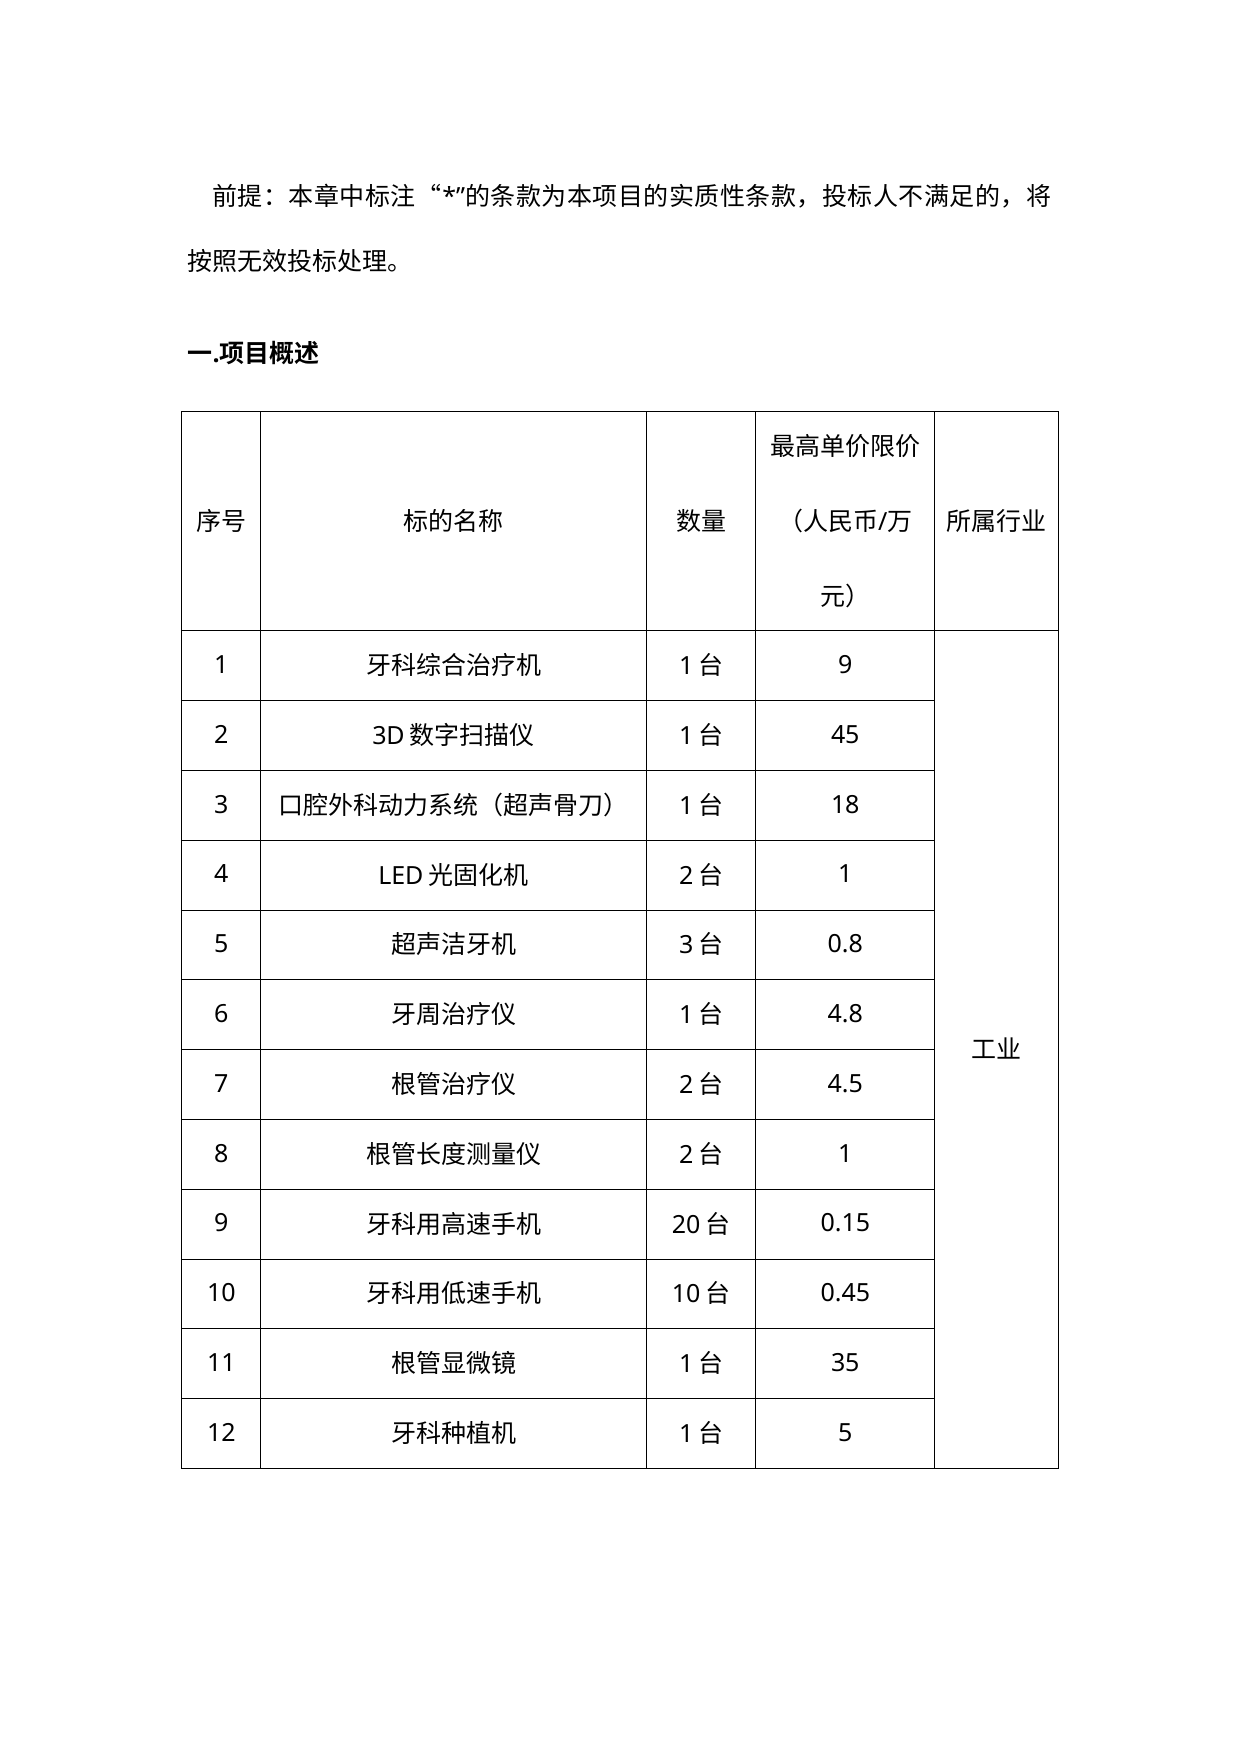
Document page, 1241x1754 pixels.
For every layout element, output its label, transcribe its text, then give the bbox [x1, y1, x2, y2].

table_cell 0.15 [756, 1190, 934, 1258]
table_cell 1 [756, 841, 934, 909]
table_cell 牙科综合治疗机 [261, 631, 646, 700]
table_cell 4.8 [756, 980, 934, 1049]
table_header 数量 [647, 412, 755, 630]
table_cell 5 [756, 1399, 934, 1468]
table_cell 7 [182, 1050, 260, 1119]
table_header 序号 [182, 412, 260, 630]
table_cell 18 [756, 771, 934, 840]
table_cell 4.5 [756, 1050, 934, 1119]
table_cell 12 [182, 1399, 260, 1468]
table_cell 9 [182, 1190, 260, 1258]
table_cell 牙科用低速手机 [261, 1260, 646, 1328]
table_cell 根管长度测量仪 [261, 1120, 646, 1189]
table_cell 11 [182, 1329, 260, 1398]
table_cell 9 [756, 631, 934, 700]
table_cell 1台 [647, 701, 755, 770]
table_cell 工业 [935, 631, 1058, 1468]
table_cell LED光固化机 [261, 841, 646, 909]
table_cell 3 [182, 771, 260, 840]
table_cell 牙科种植机 [261, 1399, 646, 1468]
table_cell 35 [756, 1329, 934, 1398]
table_cell 1台 [647, 631, 755, 700]
table_cell 6 [182, 980, 260, 1049]
table_cell 1 [182, 631, 260, 700]
table_cell 1台 [647, 1329, 755, 1398]
table_header 标的名称 [261, 412, 646, 630]
table_cell 45 [756, 701, 934, 770]
table_cell 根管治疗仪 [261, 1050, 646, 1119]
table_cell 1台 [647, 980, 755, 1049]
table_cell 10台 [647, 1260, 755, 1328]
table_header 所属行业 [935, 412, 1058, 630]
table_cell 根管显微镜 [261, 1329, 646, 1398]
table_cell 2台 [647, 1050, 755, 1119]
table_cell 牙科用高速手机 [261, 1190, 646, 1258]
table_cell 8 [182, 1120, 260, 1189]
table_cell 2 [182, 701, 260, 770]
subtitle 一.项目概述 [187, 319, 1053, 384]
table_cell 10 [182, 1260, 260, 1328]
table_cell 0.45 [756, 1260, 934, 1328]
text 前提：本章中标注“*”的条款为本项目的实质性条款，投标人不满足的，将按照无效投标处理。 [187, 162, 1053, 292]
table_cell 3D数字扫描仪 [261, 701, 646, 770]
table_cell 1 [756, 1120, 934, 1189]
table_cell 2台 [647, 1120, 755, 1189]
table_cell 口腔外科动力系统（超声骨刀） [261, 771, 646, 840]
table_cell 牙周治疗仪 [261, 980, 646, 1049]
table_cell 0.8 [756, 911, 934, 979]
table_cell 1台 [647, 771, 755, 840]
table_cell 3台 [647, 911, 755, 979]
table_header 最高单价限价（人民币/万元） [756, 412, 934, 630]
table_cell 5 [182, 911, 260, 979]
table_cell 超声洁牙机 [261, 911, 646, 979]
table_cell 2台 [647, 841, 755, 909]
table_cell 1台 [647, 1399, 755, 1468]
table_cell 4 [182, 841, 260, 909]
table_cell 20台 [647, 1190, 755, 1258]
